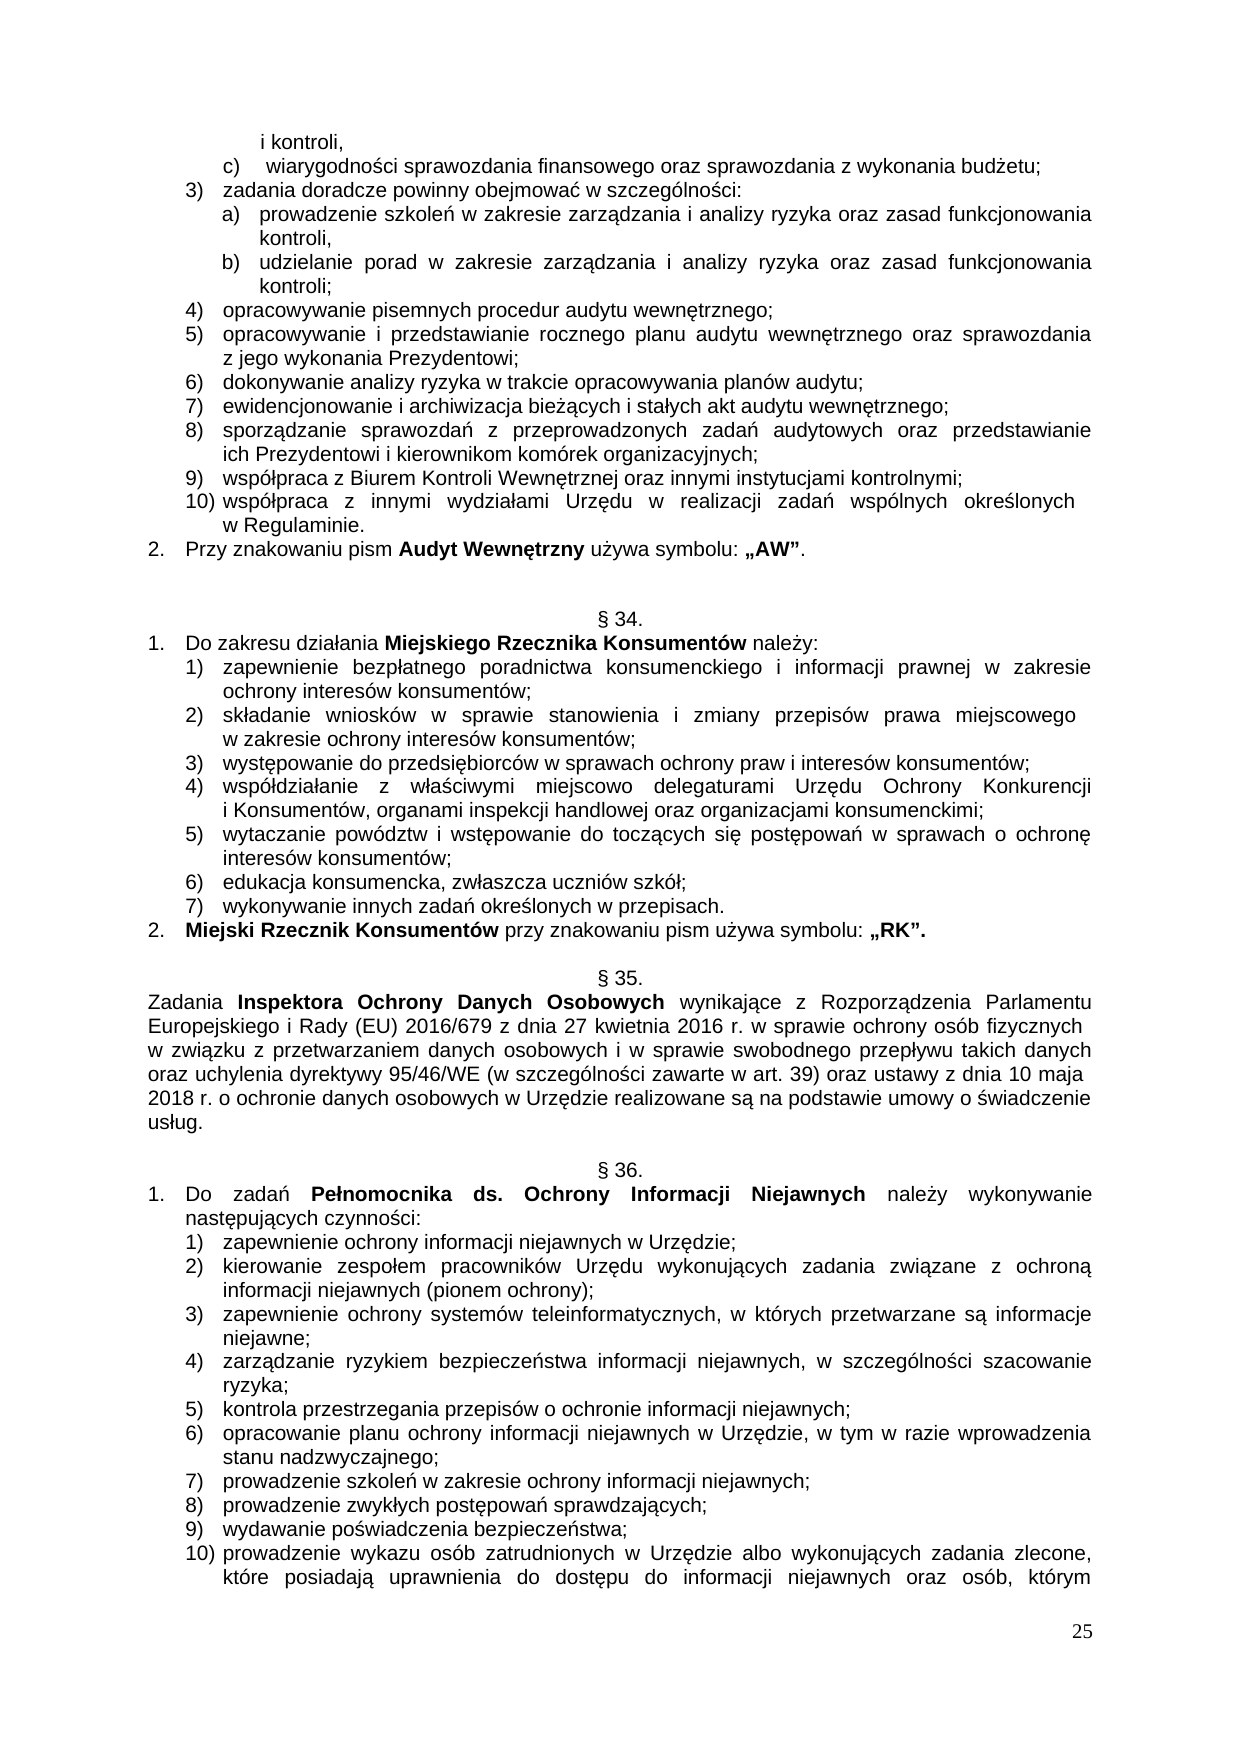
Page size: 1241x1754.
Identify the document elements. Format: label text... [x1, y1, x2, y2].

text Zadania Inspektora Ochrony Danych Osobowych wynikające z Rozporządzenia Parlamentu Europejskiego i Rady (EU) 2016/679 z dnia 27 kwietnia 2016 r. w sprawie ochrony osób fizycznych w związku z przetwarzaniem danych osobowych i w sprawie swobodnego przepływu takich danych oraz uchylenia dyrektywy 95/46/WE (w szczególności zawarte w art. 39) oraz ustawy z dnia 10 maja 2018 r. o ochronie danych osobowych w Urzędzie realizowane są na podstawie umowy o świadczenie usług. [148, 990, 1092, 1134]
list składanie wniosków w sprawie stanowienia i zmiany przepisów prawa miejscowego w zakresie ochrony interesów konsumentów; [185, 702, 1092, 750]
list Przy znakowaniu pism Audyt Wewnętrzny używa symbolu: „AW”. [148, 537, 1092, 561]
list edukacja konsumencka, zwłaszcza uczniów szkół; [185, 870, 1092, 894]
list Miejski Rzecznik Konsumentów przy znakowaniu pism używa symbolu: „RK”. [148, 918, 1092, 942]
list wydawanie poświadczenia bezpieczeństwa; [185, 1517, 1092, 1541]
list współdziałanie z właściwymi miejscowo delegaturami Urzędu Ochrony Konkurencji i Konsumentów, organami inspekcji handlowej oraz organizacjami konsumenckimi; [185, 774, 1092, 822]
list prowadzenie szkoleń w zakresie zarządzania i analizy ryzyka oraz zasad funkcjonowania kontroli, [222, 202, 1092, 250]
list sporządzanie sprawozdań z przeprowadzonych zadań audytowych oraz przedstawianie ich Prezydentowi i kierownikom komórek organizacyjnych; [185, 417, 1092, 465]
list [223, 130, 1092, 154]
list współpraca z Biurem Kontroli Wewnętrznej oraz innymi instytucjami kontrolnymi; [185, 465, 1092, 489]
list opracowywanie i przedstawianie rocznego planu audytu wewnętrznego oraz sprawozdania z jego wykonania Prezydentowi; [185, 322, 1092, 369]
list opracowywanie pisemnych procedur audytu wewnętrznego; [185, 298, 1092, 322]
list zapewnienie ochrony systemów teleinformatycznych, w których przetwarzane są informacje niejawne; [185, 1301, 1092, 1349]
list wytaczanie powództw i wstępowanie do toczących się postępowań w sprawach o ochronę interesów konsumentów; [185, 822, 1092, 870]
list opracowanie planu ochrony informacji niejawnych w Urzędzie, w tym w razie wprowadzenia stanu nadzwyczajnego; [185, 1421, 1092, 1469]
list zarządzanie ryzykiem bezpieczeństwa informacji niejawnych, w szczególności szacowanie ryzyka; [185, 1349, 1092, 1397]
list ewidencjonowanie i archiwizacja bieżących i stałych akt audytu wewnętrznego; [185, 393, 1092, 417]
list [185, 1541, 1092, 1589]
list występowanie do przedsiębiorców w sprawach ochrony praw i interesów konsumentów; [185, 750, 1092, 774]
list współpraca z innymi wydziałami Urzędu w realizacji zadań wspólnych określonych w Regulaminie. [185, 489, 1092, 537]
text § 36. [148, 1158, 1092, 1182]
list prowadzenie zwykłych postępowań sprawdzających; [185, 1493, 1092, 1517]
list prowadzenie szkoleń w zakresie ochrony informacji niejawnych; [185, 1469, 1092, 1493]
list wykonywanie innych zadań określonych w przepisach. [185, 894, 1092, 918]
text § 34. [148, 607, 1092, 631]
list kierowanie zespołem pracowników Urzędu wykonujących zadania związane z ochroną informacji niejawnych (pionem ochrony); [185, 1253, 1092, 1301]
list Do zadań Pełnomocnika ds. Ochrony Informacji Niejawnych należy wykonywanie następujących czynności: [148, 1182, 1092, 1229]
list dokonywanie analizy ryzyka w trakcie opracowywania planów audytu; [185, 369, 1092, 393]
list zapewnienie bezpłatnego poradnictwa konsumenckiego i informacji prawnej w zakresie ochrony interesów konsumentów; [185, 654, 1092, 702]
list udzielanie porad w zakresie zarządzania i analizy ryzyka oraz zasad funkcjonowania kontroli; [222, 250, 1092, 298]
list wiarygodności sprawozdania finansowego oraz sprawozdania z wykonania budżetu; [223, 154, 1092, 178]
text § 35. [148, 966, 1092, 990]
list zapewnienie ochrony informacji niejawnych w Urzędzie; [185, 1229, 1092, 1253]
list kontrola przestrzegania przepisów o ochronie informacji niejawnych; [185, 1397, 1092, 1421]
list zadania doradcze powinny obejmować w szczególności: [185, 178, 1092, 202]
list Do zakresu działania Miejskiego Rzecznika Konsumentów należy: [148, 631, 1092, 654]
